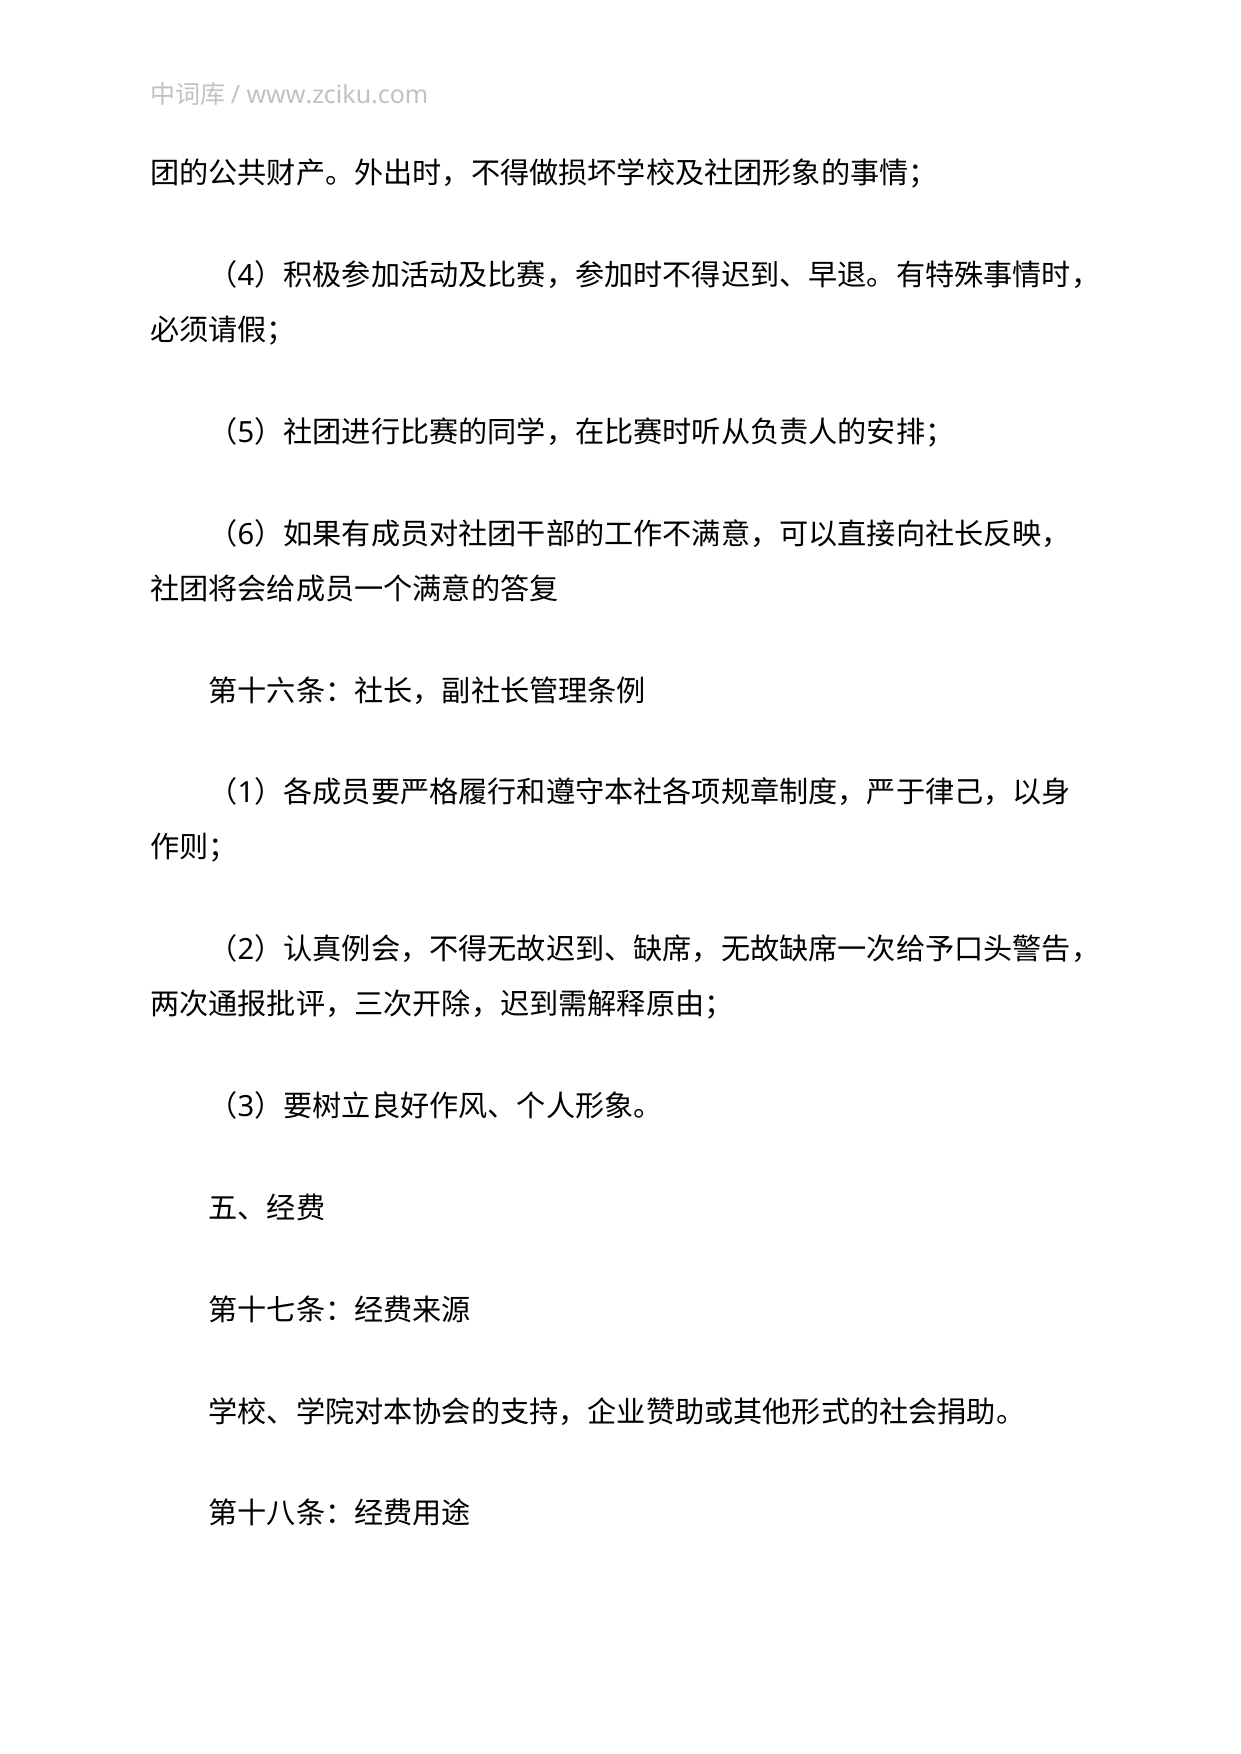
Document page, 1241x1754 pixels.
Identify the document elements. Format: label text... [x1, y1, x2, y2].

text 五、经费 [150, 1184, 1090, 1227]
text （1）各成员要严格履行和遵守本社各项规章制度，严于律己，以身作则； [150, 769, 1090, 866]
text （5）社团进行比赛的同学，在比赛时听从负责人的安排； [150, 408, 1090, 451]
text 第十六条：社长，副社长管理条例 [150, 667, 1090, 709]
text 学校、学院对本协会的支持，企业赞助或其他形式的社会捐助。 [150, 1388, 1090, 1430]
text 第十八条：经费用途 [150, 1490, 1090, 1532]
text （4）积极参加活动及比赛，参加时不得迟到、早退。有特殊事情时，必须请假； [150, 252, 1090, 349]
text （3）要树立良好作风、个人形象。 [150, 1083, 1090, 1125]
text （6）如果有成员对社团干部的工作不满意，可以直接向社长反映，社团将会给成员一个满意的答复 [150, 511, 1090, 608]
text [150, 150, 1090, 192]
text 第十七条：经费来源 [150, 1286, 1090, 1329]
text （2）认真例会，不得无故迟到、缺席，无故缺席一次给予口头警告，两次通报批评，三次开除，迟到需解释原由； [150, 926, 1090, 1023]
